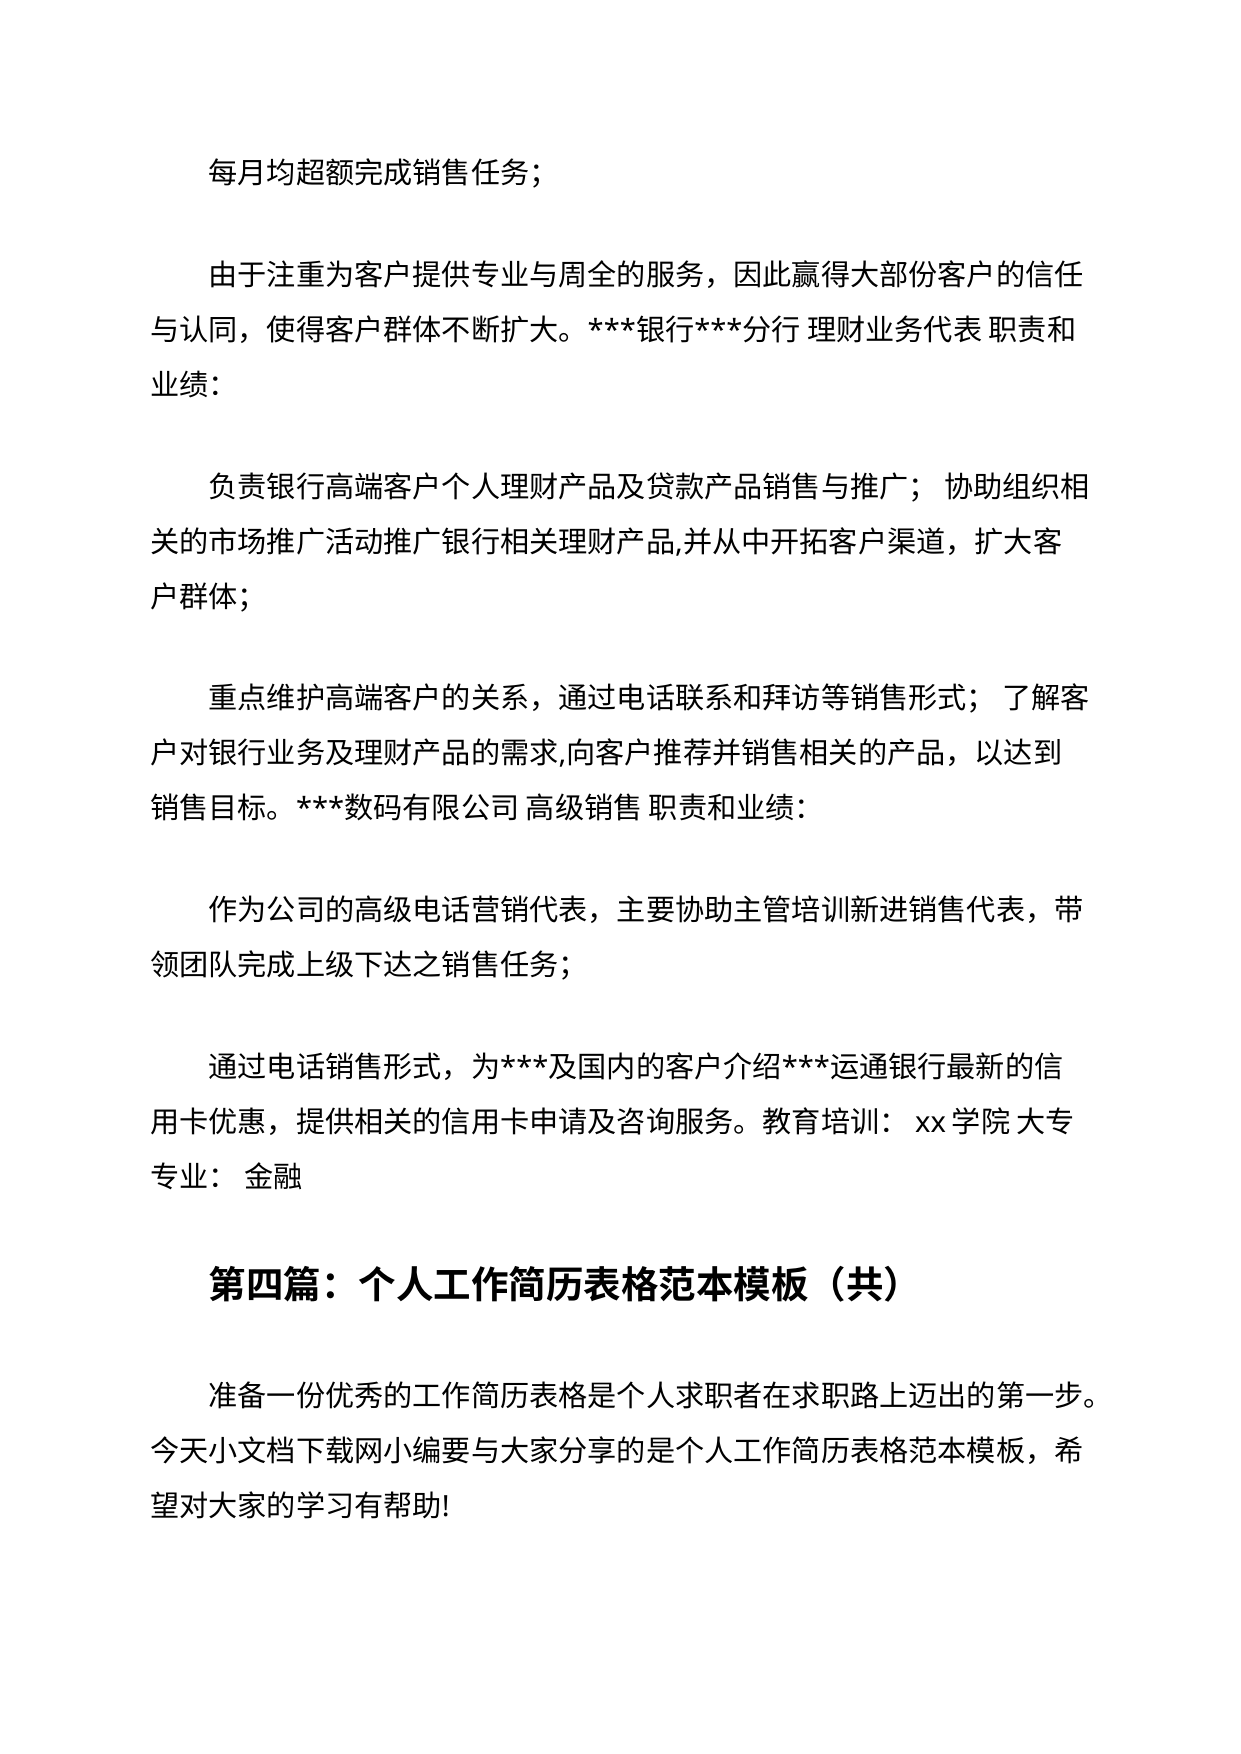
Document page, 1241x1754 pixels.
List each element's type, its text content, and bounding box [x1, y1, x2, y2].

text 负责银行高端客户个人理财产品及贷款产品销售与推广； 协助组织相关的市场推广活动推广银行相关理财产品,并从中开拓客户渠道，扩大客户群体； [150, 463, 1090, 616]
text 重点维护高端客户的关系，通过电话联系和拜访等销售形式； 了解客户对银行业务及理财产品的需求,向客户推荐并销售相关的产品，以达到销售目标。***数码有限公司 高级销售 职责和业绩： [150, 675, 1090, 827]
text 第四篇：个人工作简历表格范本模板（共） [150, 1255, 1090, 1310]
text 准备一份优秀的工作简历表格是个人求职者在求职路上迈出的第一步。今天小文档下载网小编要与大家分享的是个人工作简历表格范本模板，希望对大家的学习有帮助! [150, 1373, 1090, 1525]
text 通过电话销售形式，为***及国内的客户介绍***运通银行最新的信用卡优惠，提供相关的信用卡申请及咨询服务。教育培训： xx学院 大专 专业： 金融 [150, 1044, 1090, 1196]
text 作为公司的高级电话营销代表，主要协助主管培训新进销售代表，带领团队完成上级下达之销售任务； [150, 887, 1090, 984]
text 每月均超额完成销售任务； [150, 150, 1090, 192]
text 由于注重为客户提供专业与周全的服务，因此赢得大部份客户的信任与认同，使得客户群体不断扩大。***银行***分行 理财业务代表 职责和业绩： [150, 252, 1090, 404]
